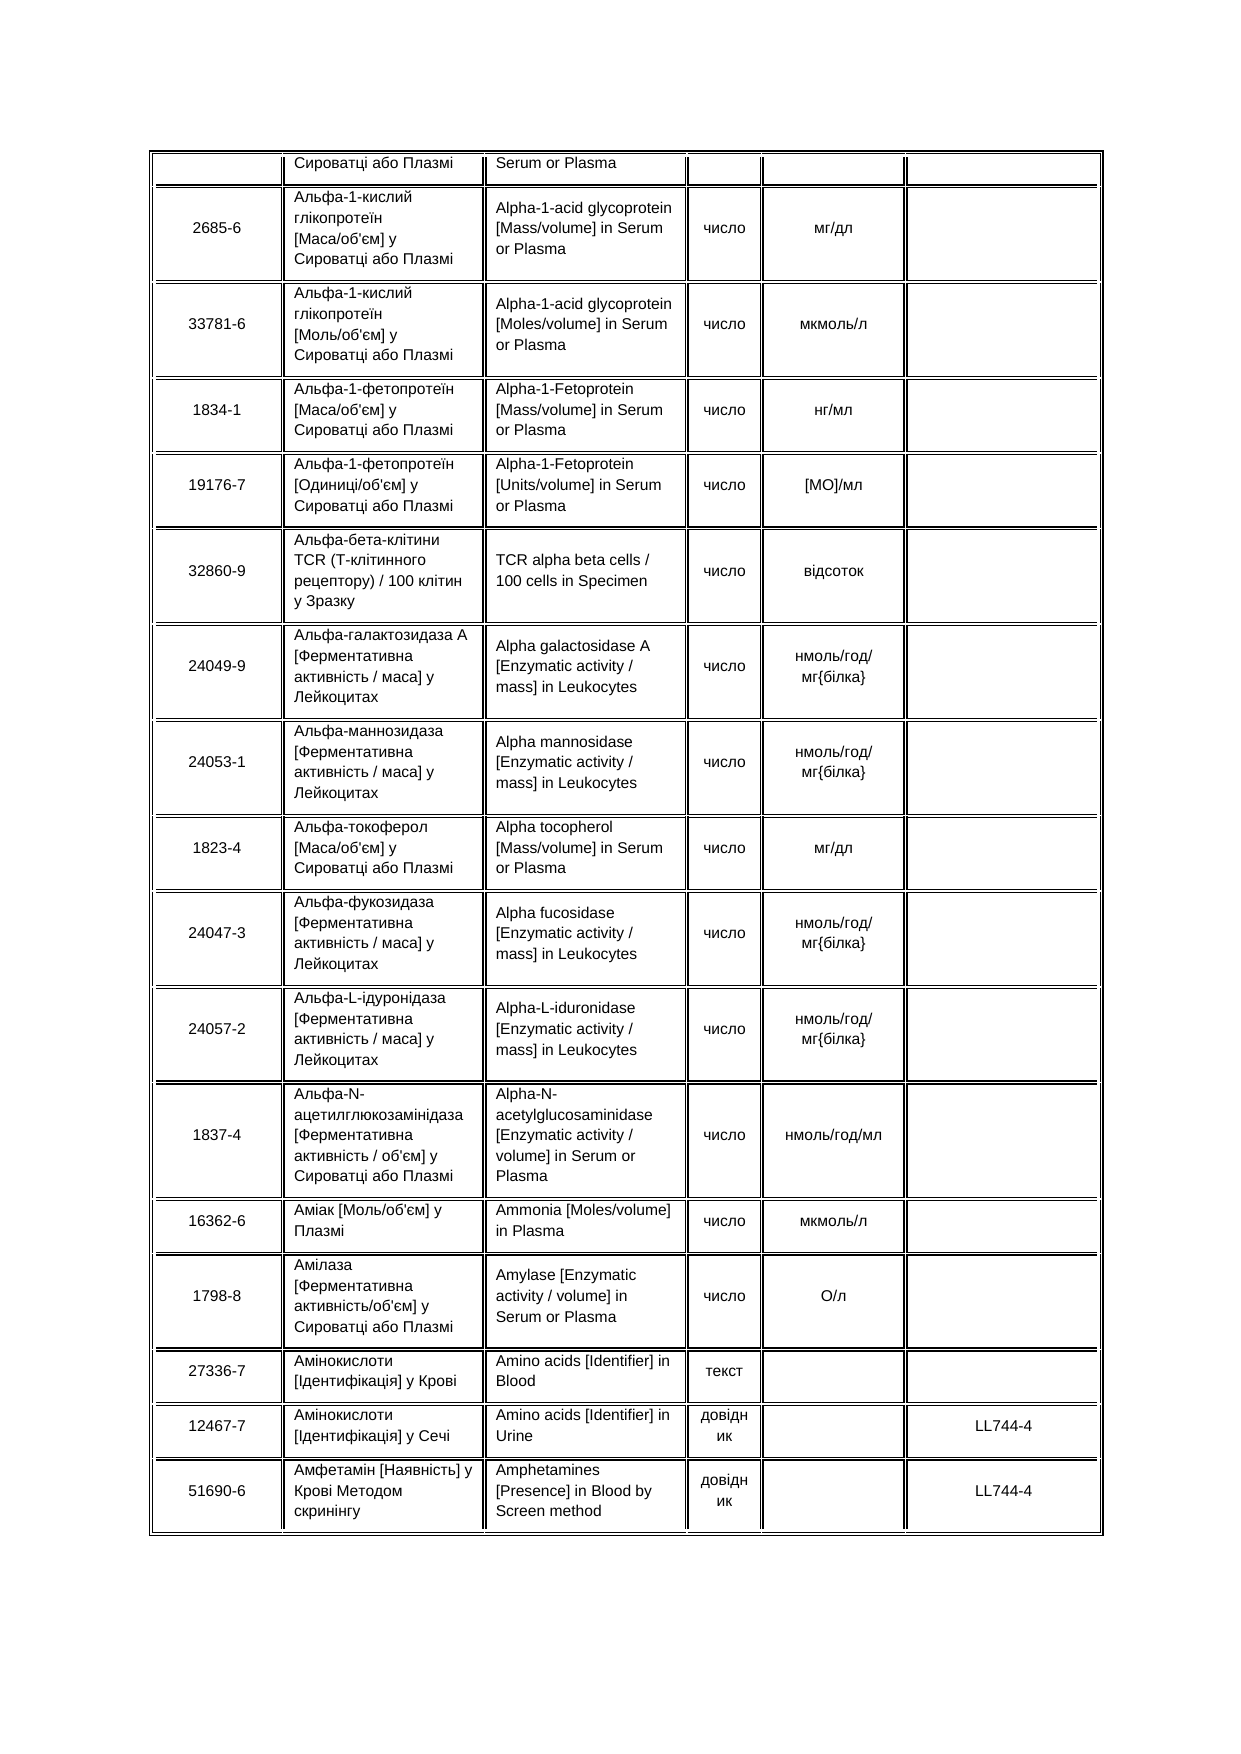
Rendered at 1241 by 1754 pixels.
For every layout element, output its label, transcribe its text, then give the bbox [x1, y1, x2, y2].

table_cell число [689, 188, 760, 280]
table_cell 1834-1 [151, 376, 283, 451]
table_cell Ammonia [Moles/volume] in Plasma [487, 1201, 685, 1251]
table_cell Alpha mannosidase [Enzymatic activity / mass] in Leukocytes [487, 722, 685, 813]
table_cell число [687, 152, 762, 184]
table_cell мкмоль/л [764, 284, 903, 376]
table_cell текст [689, 1352, 760, 1402]
table_cell Amylase [Enzymatic activity / volume] in Serum or Plasma [487, 1256, 685, 1347]
table_cell Альфа-токоферол [Маса/об'єм] у Сироватці або Плазмі [285, 818, 482, 889]
table_cell довідник [689, 1406, 760, 1456]
table_cell [905, 280, 1102, 376]
table_cell довідник [687, 1456, 762, 1532]
table_cell Amino acids [Identifier] in Blood [487, 1352, 685, 1402]
table_cell 33781-6 [151, 280, 283, 376]
table_cell [905, 814, 1102, 889]
table_cell Альфа-маннозидаза [Ферментативна активність / маса] у Лейкоцитах [285, 722, 482, 813]
table_cell [905, 451, 1102, 526]
table_cell 1837-4 [151, 1080, 283, 1197]
table_cell число [689, 989, 760, 1080]
table_cell Alpha tocopherol [Mass/volume] in Serum or Plasma [487, 818, 685, 889]
table_cell [МО]/мл [764, 455, 903, 526]
table_cell нмоль/год/мл [764, 1085, 903, 1197]
table_cell число [689, 455, 760, 526]
table_cell число [689, 530, 760, 622]
table_cell LL744-4 [905, 1402, 1102, 1456]
table_cell Альфа-L-ідуронідаза [Ферментативна активність / маса] у Лейкоцитах [285, 989, 482, 1080]
table_cell Alpha-L-iduronidase [Enzymatic activity / mass] in Leukocytes [487, 989, 685, 1080]
table_cell Alpha-1-acid glycoprotein [Moles/volume] in Serum or Plasma [487, 284, 685, 376]
table_cell нг/мл [764, 380, 903, 451]
table_cell Амінокислоти [Ідентифікація] у Сечі [285, 1406, 482, 1456]
table_cell 32860-9 [153, 526, 281, 622]
table_cell мг/дл [764, 818, 903, 889]
table_cell Amino acids [Identifier] in Urine [487, 1406, 685, 1456]
table_cell нмоль/год/мг{білка} [764, 626, 903, 718]
table_cell LL744-4 [905, 1456, 1102, 1532]
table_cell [484, 152, 687, 184]
table_cell Альфа-фукозидаза [Ферментативна активність / маса] у Лейкоцитах [285, 893, 482, 984]
table_cell [905, 985, 1102, 1080]
table_cell 24047-3 [151, 889, 283, 984]
table_cell Amphetamines [Presence] in Blood by Screen method [484, 1456, 687, 1532]
table_cell Alpha-N-acetylglucosaminidase [Enzymatic activity / volume] in Serum or Plasma [487, 1085, 685, 1197]
table_cell [905, 1197, 1102, 1251]
table_cell [762, 1461, 905, 1532]
table_cell О/л [764, 1256, 903, 1347]
table_cell 24057-2 [151, 985, 283, 1080]
table_cell Альфа-N-ацетилглюкозамінідаза [Ферментативна активність / об'єм] у Сироватці або Плазмі [285, 1085, 482, 1197]
table_cell Альфа-1-фетопротеїн [Одиниці/об'єм] у Сироватці або Плазмі [285, 455, 482, 526]
table_cell число [689, 722, 760, 813]
table_cell нмоль/год/мг{білка} [764, 989, 903, 1080]
table_cell відсоток [764, 530, 903, 622]
table_cell мг/дл [764, 188, 903, 280]
table_cell 2685-6 [153, 184, 281, 280]
table_cell Амфетамін [Наявність] у Крові Методом скринінгу [283, 1461, 484, 1532]
table_cell нмоль/год/мг{білка} [764, 893, 903, 984]
table_cell Альфа-бета-клітини TCR (Т-клітинного рецептору) / 100 клітин у Зразку [285, 530, 482, 622]
table_cell число [689, 893, 760, 984]
table_cell 1823-4 [151, 814, 283, 889]
table_cell [764, 1352, 903, 1402]
table_cell г/дл [762, 154, 905, 184]
table_cell число [689, 284, 760, 376]
table_cell 24049-9 [151, 622, 283, 718]
table_cell Амілаза [Ферментативна активність/об'єм] у Сироватці або Плазмі [285, 1256, 482, 1347]
table_cell [905, 152, 1100, 184]
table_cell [283, 154, 484, 184]
table_cell Аміак [Моль/об'єм] у Плазмі [285, 1201, 482, 1251]
table_cell 51690-6 [151, 1456, 283, 1532]
table_cell [908, 526, 1100, 622]
table_cell [905, 1251, 1102, 1347]
table_cell 19176-7 [151, 451, 283, 526]
table_cell [764, 1406, 903, 1456]
table_cell Альфа-1-фетопротеїн [Маса/об'єм] у Сироватці або Плазмі [285, 380, 482, 451]
table_cell Alpha-1-acid glycoprotein [Mass/volume] in Serum or Plasma [487, 188, 685, 280]
table_cell [908, 184, 1100, 280]
table_cell число [689, 1256, 760, 1347]
table_cell Alpha-1-Fetoprotein [Mass/volume] in Serum or Plasma [487, 380, 685, 451]
table_cell [905, 376, 1102, 451]
table_cell 1798-8 [151, 1251, 283, 1347]
table_cell число [689, 626, 760, 718]
table_cell Alpha fucosidase [Enzymatic activity / mass] in Leukocytes [487, 893, 685, 984]
table_cell [905, 1347, 1102, 1402]
table_cell число [689, 1201, 760, 1251]
table_cell число [689, 818, 760, 889]
table_cell 12467-7 [151, 1402, 283, 1456]
table_cell мкмоль/л [764, 1201, 903, 1251]
table_cell Альфа-1-кислий глікопротеїн [Моль/об'єм] у Сироватці або Плазмі [285, 284, 482, 376]
table_cell [905, 622, 1102, 718]
table_cell 24053-1 [151, 718, 283, 813]
table_cell Alpha-1-Fetoprotein [Units/volume] in Serum or Plasma [487, 455, 685, 526]
table_cell число [689, 1085, 760, 1197]
table_cell 27336-7 [151, 1347, 283, 1402]
table_cell TCR alpha beta cells / 100 cells in Specimen [487, 530, 685, 622]
table_cell [905, 889, 1102, 984]
table_cell [905, 718, 1102, 813]
table_cell Альфа-1-кислий глікопротеїн [Маса/об'єм] у Сироватці або Плазмі [285, 188, 482, 280]
table_cell 1751-7 [153, 152, 283, 184]
table_cell Alpha galactosidase A [Enzymatic activity / mass] in Leukocytes [487, 626, 685, 718]
table_cell 16362-6 [151, 1197, 283, 1251]
table_cell Альфа-галактозидаза A [Ферментативна активність / маса] у Лейкоцитах [285, 626, 482, 718]
table_cell [905, 1080, 1102, 1197]
table_cell нмоль/год/мг{білка} [764, 722, 903, 813]
table_cell число [689, 380, 760, 451]
table_cell Амінокислоти [Ідентифікація] у Крові [285, 1352, 482, 1402]
